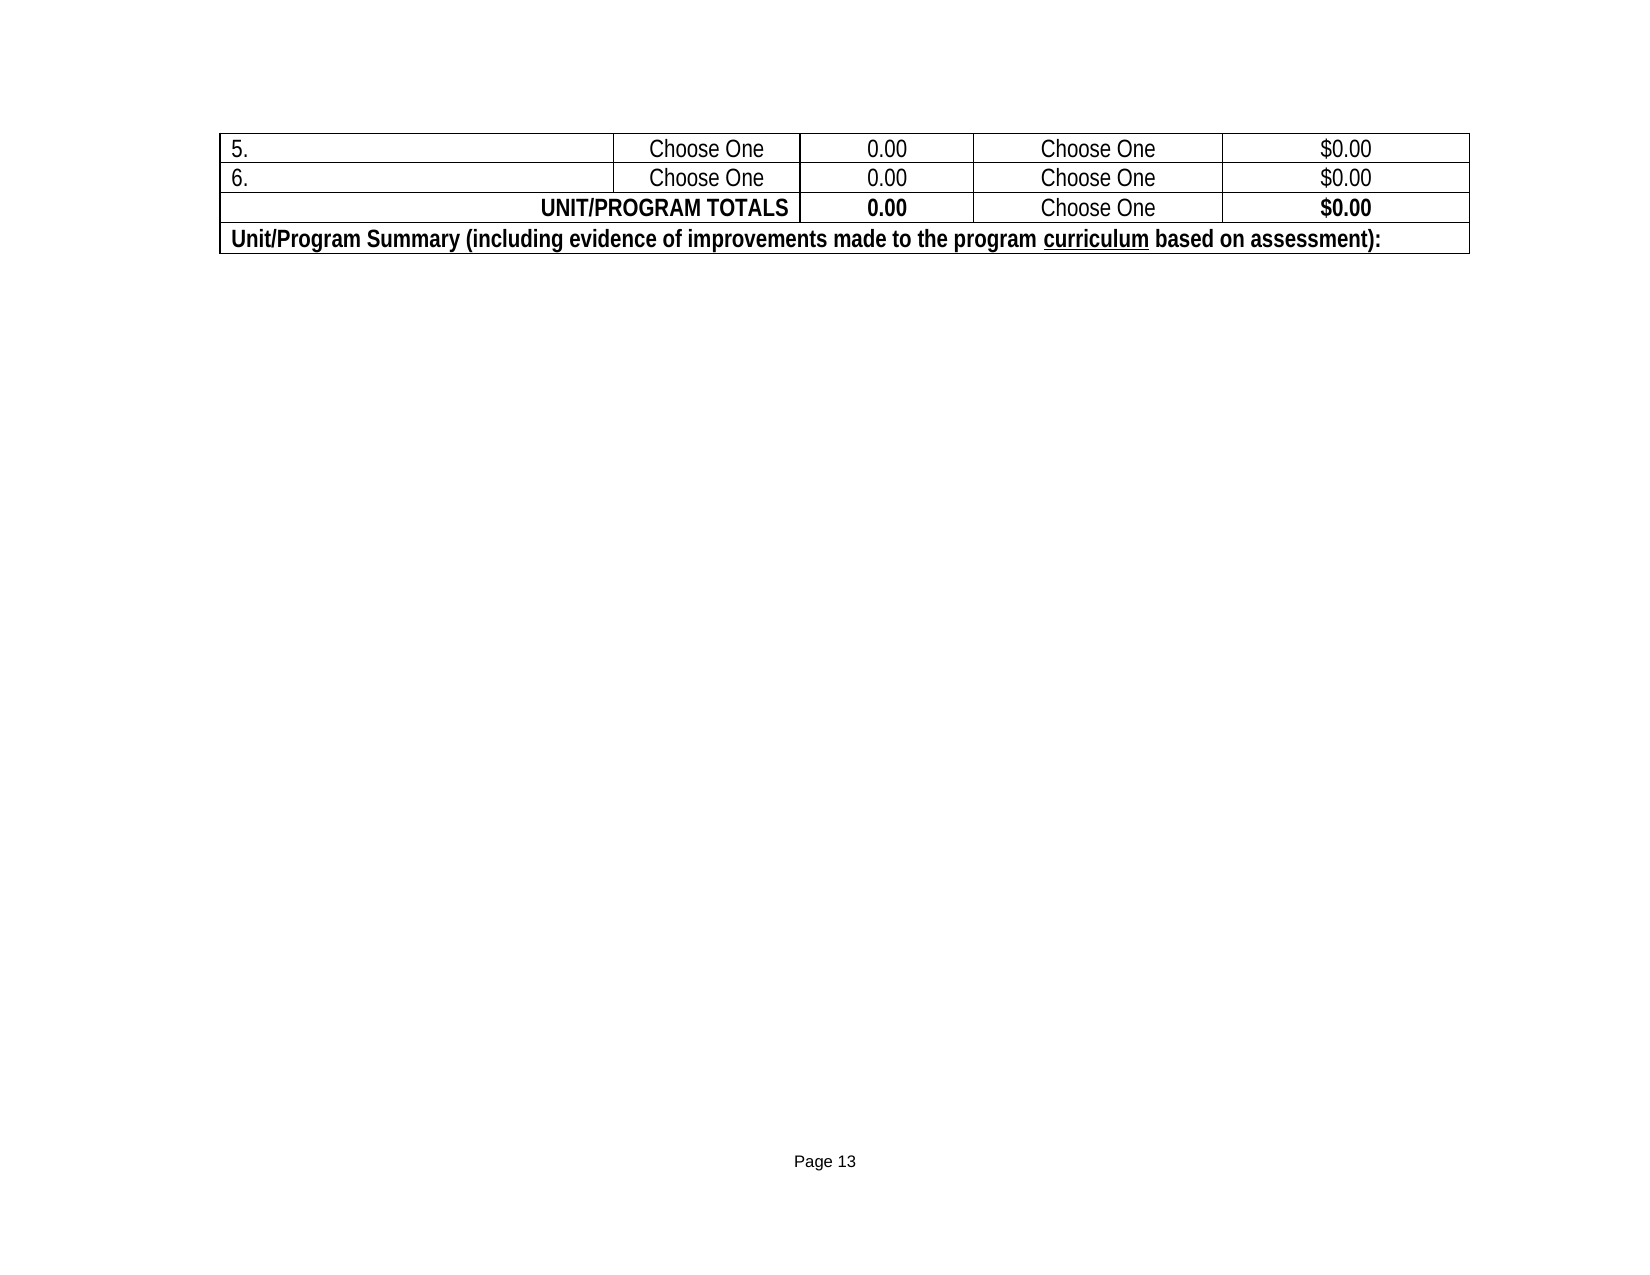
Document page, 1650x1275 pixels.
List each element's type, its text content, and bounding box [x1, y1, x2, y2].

table_cell 0.00 [801, 193, 973, 222]
table_cell [974, 193, 1222, 222]
table_cell $0.00 [1223, 193, 1469, 222]
table_cell [221, 163, 613, 192]
table_cell [614, 163, 799, 192]
table_cell $0.00 [1223, 163, 1469, 192]
table_cell [974, 134, 1222, 162]
table_cell 0.00 [801, 134, 973, 162]
table_cell UNIT/PROGRAM TOTALS [221, 193, 799, 222]
table_cell [221, 134, 613, 162]
table_cell Unit/Program Summary (including evidence of improvements made to the program curriculum based on assessment): [221, 223, 1469, 253]
table_cell [614, 134, 799, 162]
table_cell [974, 163, 1222, 192]
table_cell 0.00 [801, 163, 973, 192]
table_cell $0.00 [1223, 134, 1469, 162]
